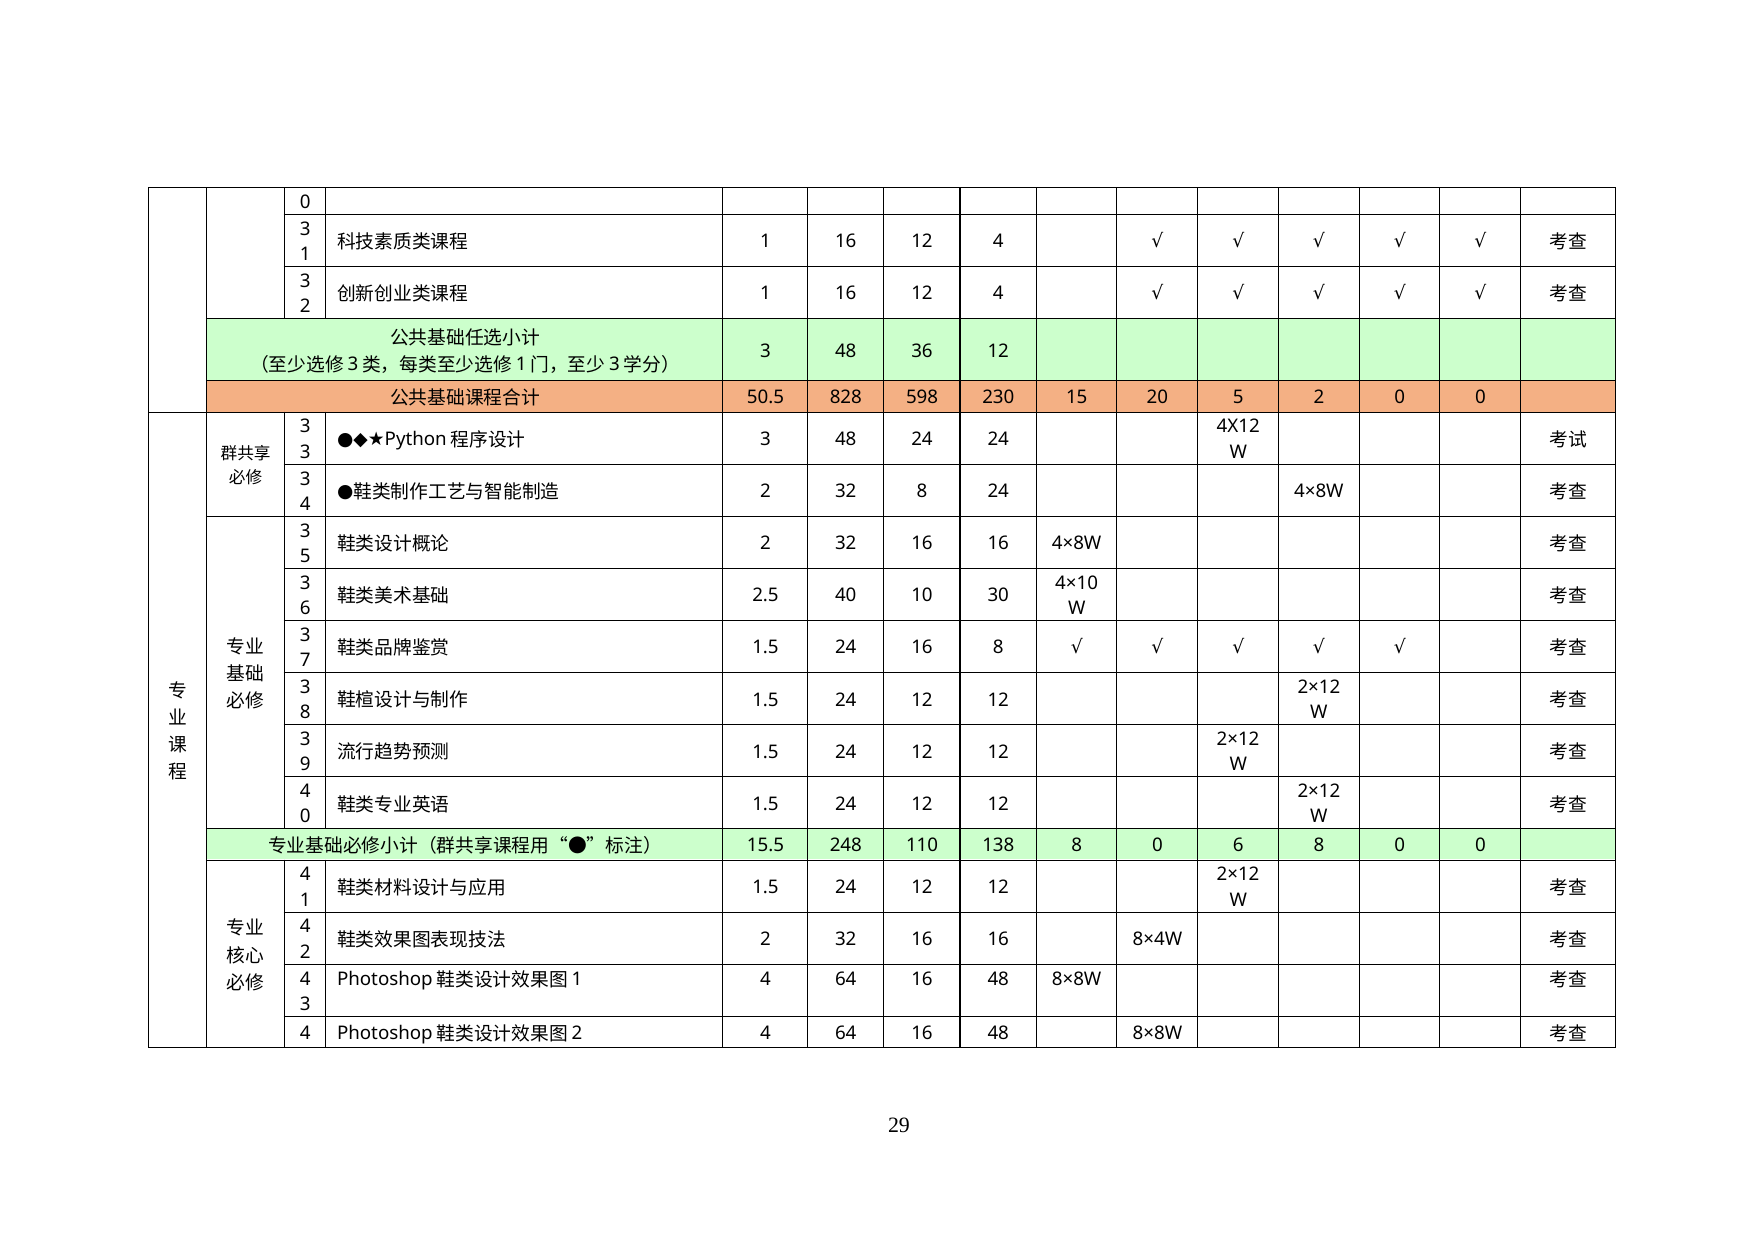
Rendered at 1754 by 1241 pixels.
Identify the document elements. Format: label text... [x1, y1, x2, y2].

table_cell 4 [961, 267, 1036, 318]
table_cell 4 [723, 965, 807, 1016]
table_cell 鞋类专业英语 [326, 777, 722, 828]
table_cell 12 [961, 861, 1036, 912]
table_cell Photoshop鞋类设计效果图2 [326, 1017, 722, 1047]
table_cell 4 [961, 188, 1036, 214]
table_cell 24 [808, 725, 883, 776]
table_cell [1198, 465, 1278, 516]
table_cell 16 [808, 267, 883, 318]
table_cell [1117, 319, 1197, 380]
table_cell [1198, 1017, 1278, 1047]
table_cell [1360, 517, 1439, 568]
table_cell 12 [884, 861, 959, 912]
table_cell 16 [884, 517, 959, 568]
table_cell √ [1117, 188, 1197, 214]
table_cell 8 [1037, 829, 1116, 859]
table_cell √ [1198, 188, 1278, 214]
table_cell 42 [285, 913, 325, 964]
table_cell 考试 [1521, 413, 1615, 464]
table_cell 2 [723, 465, 807, 516]
table_cell 考查 [1521, 621, 1615, 672]
table_cell [1037, 725, 1116, 776]
table_cell 48 [961, 1017, 1036, 1047]
table_cell 20 [1117, 381, 1197, 412]
table_cell [1279, 861, 1359, 912]
table_cell 40 [285, 777, 325, 828]
table_cell [1360, 725, 1439, 776]
table_cell 考查 [1521, 1017, 1615, 1047]
table_cell [1279, 319, 1359, 380]
table_cell 3 [723, 319, 807, 380]
table_cell 15.5 [723, 829, 807, 859]
table_cell 4×8W [1037, 517, 1116, 568]
table_cell 16 [884, 913, 959, 964]
table_cell 34 [285, 465, 325, 516]
table_cell [1198, 673, 1278, 724]
table_cell 15 [1037, 381, 1116, 412]
table_cell [1198, 913, 1278, 964]
table_cell [1037, 215, 1116, 266]
table_cell [1198, 965, 1278, 1016]
table_cell [1117, 777, 1197, 828]
table_cell 32 [808, 517, 883, 568]
table_cell 48 [808, 319, 883, 380]
table_cell 35 [285, 517, 325, 568]
table_cell [1360, 965, 1439, 1016]
table_cell √ [1360, 215, 1439, 266]
table_cell 公共基础课程合计 [207, 381, 722, 412]
table_cell √ [1440, 267, 1520, 318]
table_cell 138 [961, 829, 1036, 859]
table_cell [1117, 965, 1197, 1016]
table_cell ●鞋类制作工艺与智能制造 [326, 465, 722, 516]
table_cell 12 [884, 673, 959, 724]
table_cell [1521, 829, 1615, 859]
table_cell Photoshop鞋类设计效果图1 [326, 965, 722, 1016]
table_cell 1.5 [723, 621, 807, 672]
table_cell √ [1037, 621, 1116, 672]
table_cell [1037, 673, 1116, 724]
table_cell [1117, 725, 1197, 776]
table_cell [1440, 465, 1520, 516]
table_cell 4×10W [1037, 569, 1116, 620]
table_cell 1.5 [723, 725, 807, 776]
table_cell √ [1440, 188, 1520, 214]
table_cell 39 [285, 725, 325, 776]
table_cell [1440, 777, 1520, 828]
table_cell 33 [285, 413, 325, 464]
table_cell 1.5 [723, 777, 807, 828]
table_cell 24 [961, 465, 1036, 516]
table_cell 科技素质类课程 [326, 215, 722, 266]
table_cell 38 [285, 673, 325, 724]
table_cell 64 [808, 965, 883, 1016]
table_cell 16 [884, 965, 959, 1016]
table_cell [1037, 777, 1116, 828]
table_cell [1117, 413, 1197, 464]
table_cell 考查 [1521, 517, 1615, 568]
table_cell [1117, 569, 1197, 620]
table_cell [1360, 569, 1439, 620]
table_cell [1279, 569, 1359, 620]
table_cell [1521, 381, 1615, 412]
table_cell [1360, 465, 1439, 516]
table_cell 考查 [1521, 777, 1615, 828]
table_cell 考查 [1521, 673, 1615, 724]
table_cell 8 [1279, 829, 1359, 859]
table_cell 30 [285, 188, 325, 214]
table_cell 4 [723, 1017, 807, 1047]
table_cell 24 [884, 413, 959, 464]
table_cell 考查 [1521, 569, 1615, 620]
table_cell 0 [1360, 829, 1439, 859]
table_cell 考查 [1521, 188, 1615, 214]
table_cell [1440, 913, 1520, 964]
table_cell [1440, 413, 1520, 464]
table_cell 248 [808, 829, 883, 859]
table_cell 10 [884, 569, 959, 620]
table_cell [1198, 517, 1278, 568]
table_cell 2.5 [723, 569, 807, 620]
table_cell 16 [961, 913, 1036, 964]
table_cell 37 [285, 621, 325, 672]
table_cell 考查 [1521, 861, 1615, 912]
table_cell 2×12W [1198, 725, 1278, 776]
table_cell 8 [884, 465, 959, 516]
table_cell 12 [884, 725, 959, 776]
table_cell [1440, 319, 1520, 380]
table_cell [1279, 1017, 1359, 1047]
table_cell [1440, 1017, 1520, 1047]
table_cell 16 [961, 517, 1036, 568]
table_cell 考查 [1521, 725, 1615, 776]
table_cell [1037, 861, 1116, 912]
table_cell 24 [808, 777, 883, 828]
table_cell 8 [961, 621, 1036, 672]
table_cell [1360, 413, 1439, 464]
table_cell 0 [1360, 381, 1439, 412]
table_cell [1037, 465, 1116, 516]
table_cell 考查 [1521, 913, 1615, 964]
table_cell 3 [723, 413, 807, 464]
table_cell 16 [884, 621, 959, 672]
table_cell [1360, 777, 1439, 828]
table_cell 8×8W [1037, 965, 1116, 1016]
table_cell 0 [1117, 829, 1197, 859]
table_cell √ [1279, 215, 1359, 266]
table_cell 828 [808, 381, 883, 412]
table_cell 40 [808, 569, 883, 620]
table_cell √ [1360, 188, 1439, 214]
table_cell 专业基础必修 [207, 517, 284, 828]
table_cell 41 [285, 861, 325, 912]
table_cell 4 [961, 215, 1036, 266]
table_cell 0 [1440, 829, 1520, 859]
table_cell 专业基础必修小计（群共享课程用“●”标注） [207, 829, 722, 859]
table_cell 12 [961, 319, 1036, 380]
table_cell 工具类课程 [326, 188, 722, 214]
table_cell [1198, 319, 1278, 380]
table_cell [1198, 777, 1278, 828]
table_cell 16 [884, 1017, 959, 1047]
table_cell 1 [723, 188, 807, 214]
table_cell 32 [285, 267, 325, 318]
table_cell 12 [961, 725, 1036, 776]
table_cell [1440, 725, 1520, 776]
table_cell 1 [723, 267, 807, 318]
table_cell [1279, 913, 1359, 964]
table_cell 1 [723, 215, 807, 266]
table_cell 12 [884, 188, 959, 214]
table_cell [1279, 965, 1359, 1016]
table_cell 12 [884, 215, 959, 266]
table_cell 5 [1198, 381, 1278, 412]
table_cell √ [1117, 215, 1197, 266]
table_cell 43 [285, 965, 325, 1016]
table_cell 考查 [1521, 267, 1615, 318]
table_cell 鞋类设计概论 [326, 517, 722, 568]
table_cell [1360, 913, 1439, 964]
table_cell √ [1117, 267, 1197, 318]
table_cell 2 [723, 913, 807, 964]
table_cell 24 [808, 621, 883, 672]
table_cell √ [1279, 267, 1359, 318]
table_cell [1440, 861, 1520, 912]
table_cell 32 [808, 465, 883, 516]
table_cell 50.5 [723, 381, 807, 412]
table_cell 12 [961, 673, 1036, 724]
table_cell [1440, 517, 1520, 568]
table_cell 48 [808, 413, 883, 464]
table_cell [1440, 965, 1520, 1016]
table_cell [1037, 413, 1116, 464]
table_cell [1037, 267, 1116, 318]
table_cell [1279, 725, 1359, 776]
table_cell 64 [808, 1017, 883, 1047]
table_cell [1360, 861, 1439, 912]
table_cell 12 [961, 777, 1036, 828]
table_cell 8×8W [1117, 1017, 1197, 1047]
table_cell [1117, 673, 1197, 724]
table_cell 30 [961, 569, 1036, 620]
table_cell 鞋类材料设计与应用 [326, 861, 722, 912]
table_cell [1521, 319, 1615, 380]
table_cell √ [1279, 621, 1359, 672]
table_cell 公共基础任选小计 （至少选修3类，每类至少选修1门，至少3学分） [207, 319, 722, 380]
table_cell [1037, 1017, 1116, 1047]
table_cell 考查 [1521, 465, 1615, 516]
table_cell [1360, 673, 1439, 724]
table_cell 2×12W [1279, 777, 1359, 828]
table_cell 鞋楦设计与制作 [326, 673, 722, 724]
table_cell 598 [884, 381, 959, 412]
table_cell √ [1198, 621, 1278, 672]
table_cell 2 [1279, 381, 1359, 412]
table_cell 6 [1198, 829, 1278, 859]
table_cell √ [1117, 621, 1197, 672]
table_cell [1279, 413, 1359, 464]
table_cell 1.5 [723, 673, 807, 724]
table_cell √ [1198, 215, 1278, 266]
table_cell 创新创业类课程 [326, 267, 722, 318]
table_cell 44 [285, 1017, 325, 1047]
table_cell 流行趋势预测 [326, 725, 722, 776]
table_cell 16 [808, 188, 883, 214]
table_cell 31 [285, 215, 325, 266]
table_cell 4X12W [1198, 413, 1278, 464]
table_cell 0 [1440, 381, 1520, 412]
table_cell 12 [884, 267, 959, 318]
table_cell 36 [884, 319, 959, 380]
table_cell 专业核心必修 [207, 861, 284, 1047]
table_cell 4×8W [1279, 465, 1359, 516]
table_cell 24 [961, 413, 1036, 464]
table_cell 2×12W [1198, 861, 1278, 912]
table_cell [1117, 465, 1197, 516]
table_cell 36 [285, 569, 325, 620]
table_cell [1440, 621, 1520, 672]
table_cell 32 [808, 913, 883, 964]
table_cell 鞋类品牌鉴赏 [326, 621, 722, 672]
table_cell √ [1198, 267, 1278, 318]
table_cell 鞋类效果图表现技法 [326, 913, 722, 964]
table_cell 48 [961, 965, 1036, 1016]
table_cell 考查 [1521, 965, 1615, 1016]
table_cell [1037, 188, 1116, 214]
table_cell [1198, 569, 1278, 620]
table_cell ●◆★Python程序设计 [326, 413, 722, 464]
table_cell [1037, 319, 1116, 380]
table_cell [1279, 517, 1359, 568]
table_cell [1440, 569, 1520, 620]
table_cell 1.5 [723, 861, 807, 912]
table_cell 12 [884, 777, 959, 828]
table_cell 群共享必修 [207, 413, 284, 516]
table_cell 8×4W [1117, 913, 1197, 964]
table_cell 考查 [1521, 215, 1615, 266]
table_cell 2×12W [1279, 673, 1359, 724]
table_cell 24 [808, 861, 883, 912]
table_cell [1117, 517, 1197, 568]
table_cell 110 [884, 829, 959, 859]
table_cell 鞋类美术基础 [326, 569, 722, 620]
table_cell 16 [808, 215, 883, 266]
table_cell [1117, 861, 1197, 912]
table_cell [1360, 319, 1439, 380]
table_cell 2 [723, 517, 807, 568]
table_cell [1037, 913, 1116, 964]
table_cell [1440, 673, 1520, 724]
table_cell 230 [961, 381, 1036, 412]
table_cell 24 [808, 673, 883, 724]
table_cell √ [1279, 188, 1359, 214]
table_cell √ [1360, 267, 1439, 318]
table_cell √ [1360, 621, 1439, 672]
table_cell [1360, 1017, 1439, 1047]
table_cell 专业课程 [149, 413, 206, 1047]
table_cell √ [1440, 215, 1520, 266]
